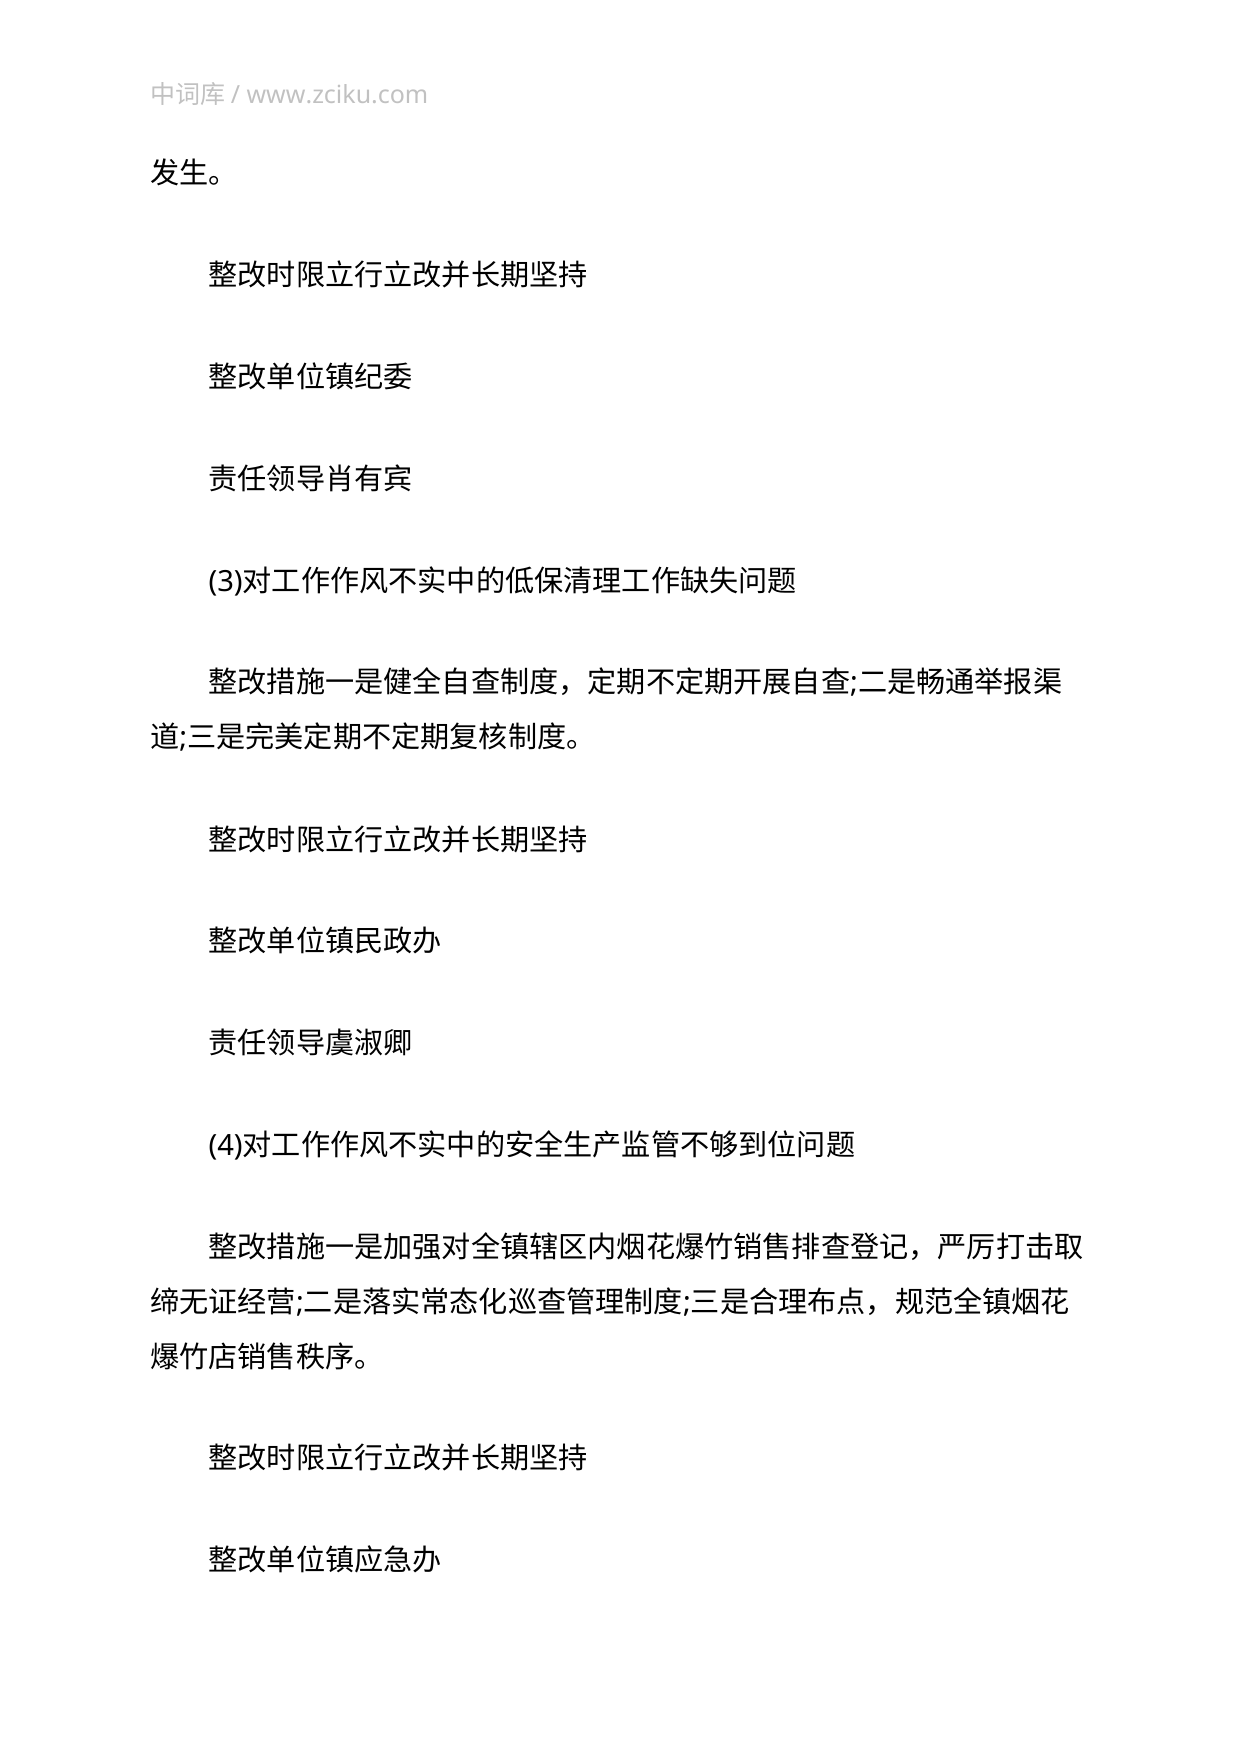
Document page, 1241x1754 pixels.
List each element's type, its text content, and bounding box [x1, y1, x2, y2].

text 责任领导肖有宾 [150, 455, 1090, 498]
text 整改单位镇应急办 [150, 1537, 1090, 1579]
text 整改时限立行立改并长期坚持 [150, 816, 1090, 858]
text (3)对工作作风不实中的低保清理工作缺失问题 [150, 557, 1090, 599]
text 整改措施一是加强对全镇辖区内烟花爆竹销售排查登记，严厉打击取缔无证经营;二是落实常态化巡查管理制度;三是合理布点，规范全镇烟花爆竹店销售秩序。 [150, 1223, 1090, 1376]
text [150, 150, 1090, 192]
text (4)对工作作风不实中的安全生产监管不够到位问题 [150, 1121, 1090, 1164]
text 责任领导虞淑卿 [150, 1019, 1090, 1062]
text 整改单位镇纪委 [150, 353, 1090, 396]
text 整改时限立行立改并长期坚持 [150, 1435, 1090, 1477]
text 整改时限立行立改并长期坚持 [150, 252, 1090, 294]
text 整改措施一是健全自查制度，定期不定期开展自查;二是畅通举报渠道;三是完美定期不定期复核制度。 [150, 659, 1090, 756]
text 整改单位镇民政办 [150, 918, 1090, 960]
